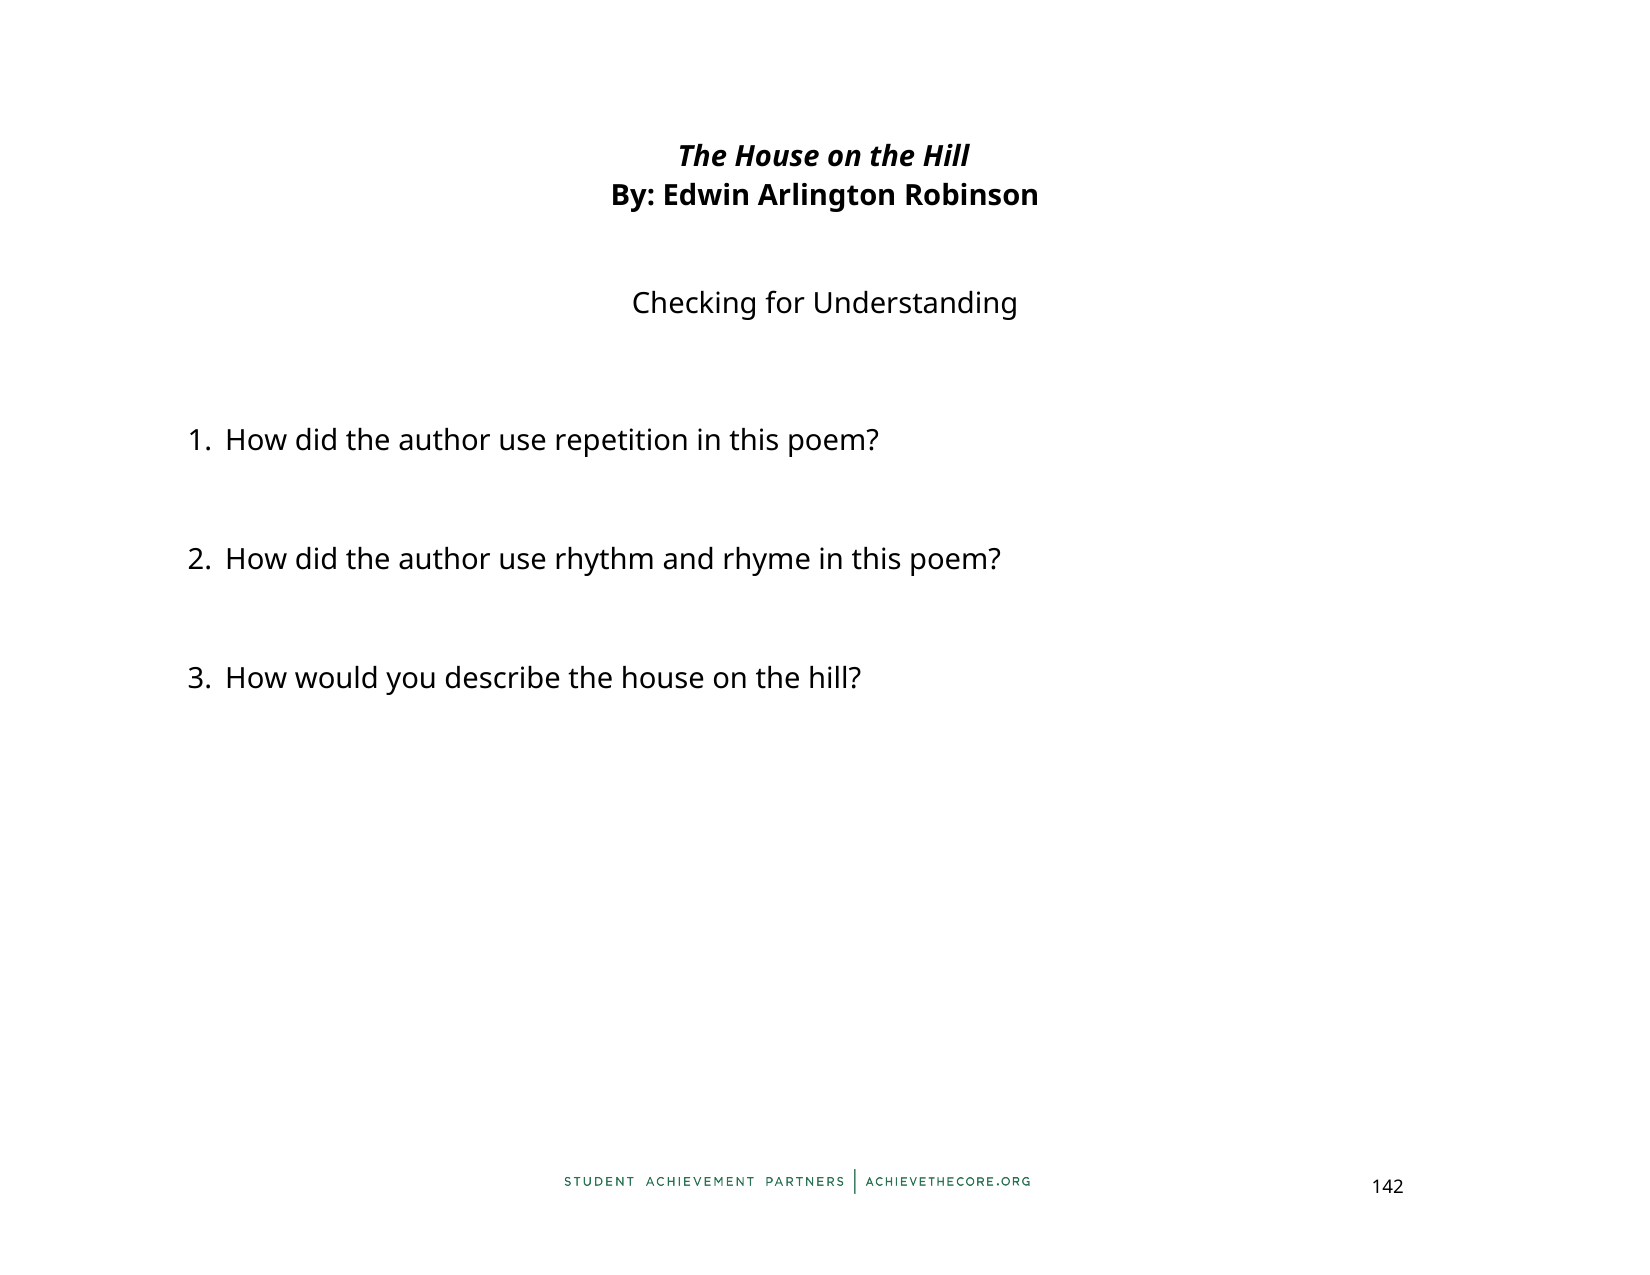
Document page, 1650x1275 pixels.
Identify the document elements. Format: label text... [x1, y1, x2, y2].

text By: Edwin Arlington Robinson [150, 175, 1500, 214]
list How would you describe the house on the hill? [187, 657, 1500, 697]
list How did the author use rhythm and rhyme in this poem? [187, 538, 1500, 578]
text Checking for Understanding [150, 282, 1500, 322]
picture [564, 1169, 1030, 1194]
list How did the author use repetition in this poem? [187, 419, 1500, 459]
text The House on the Hill [150, 135, 1500, 175]
